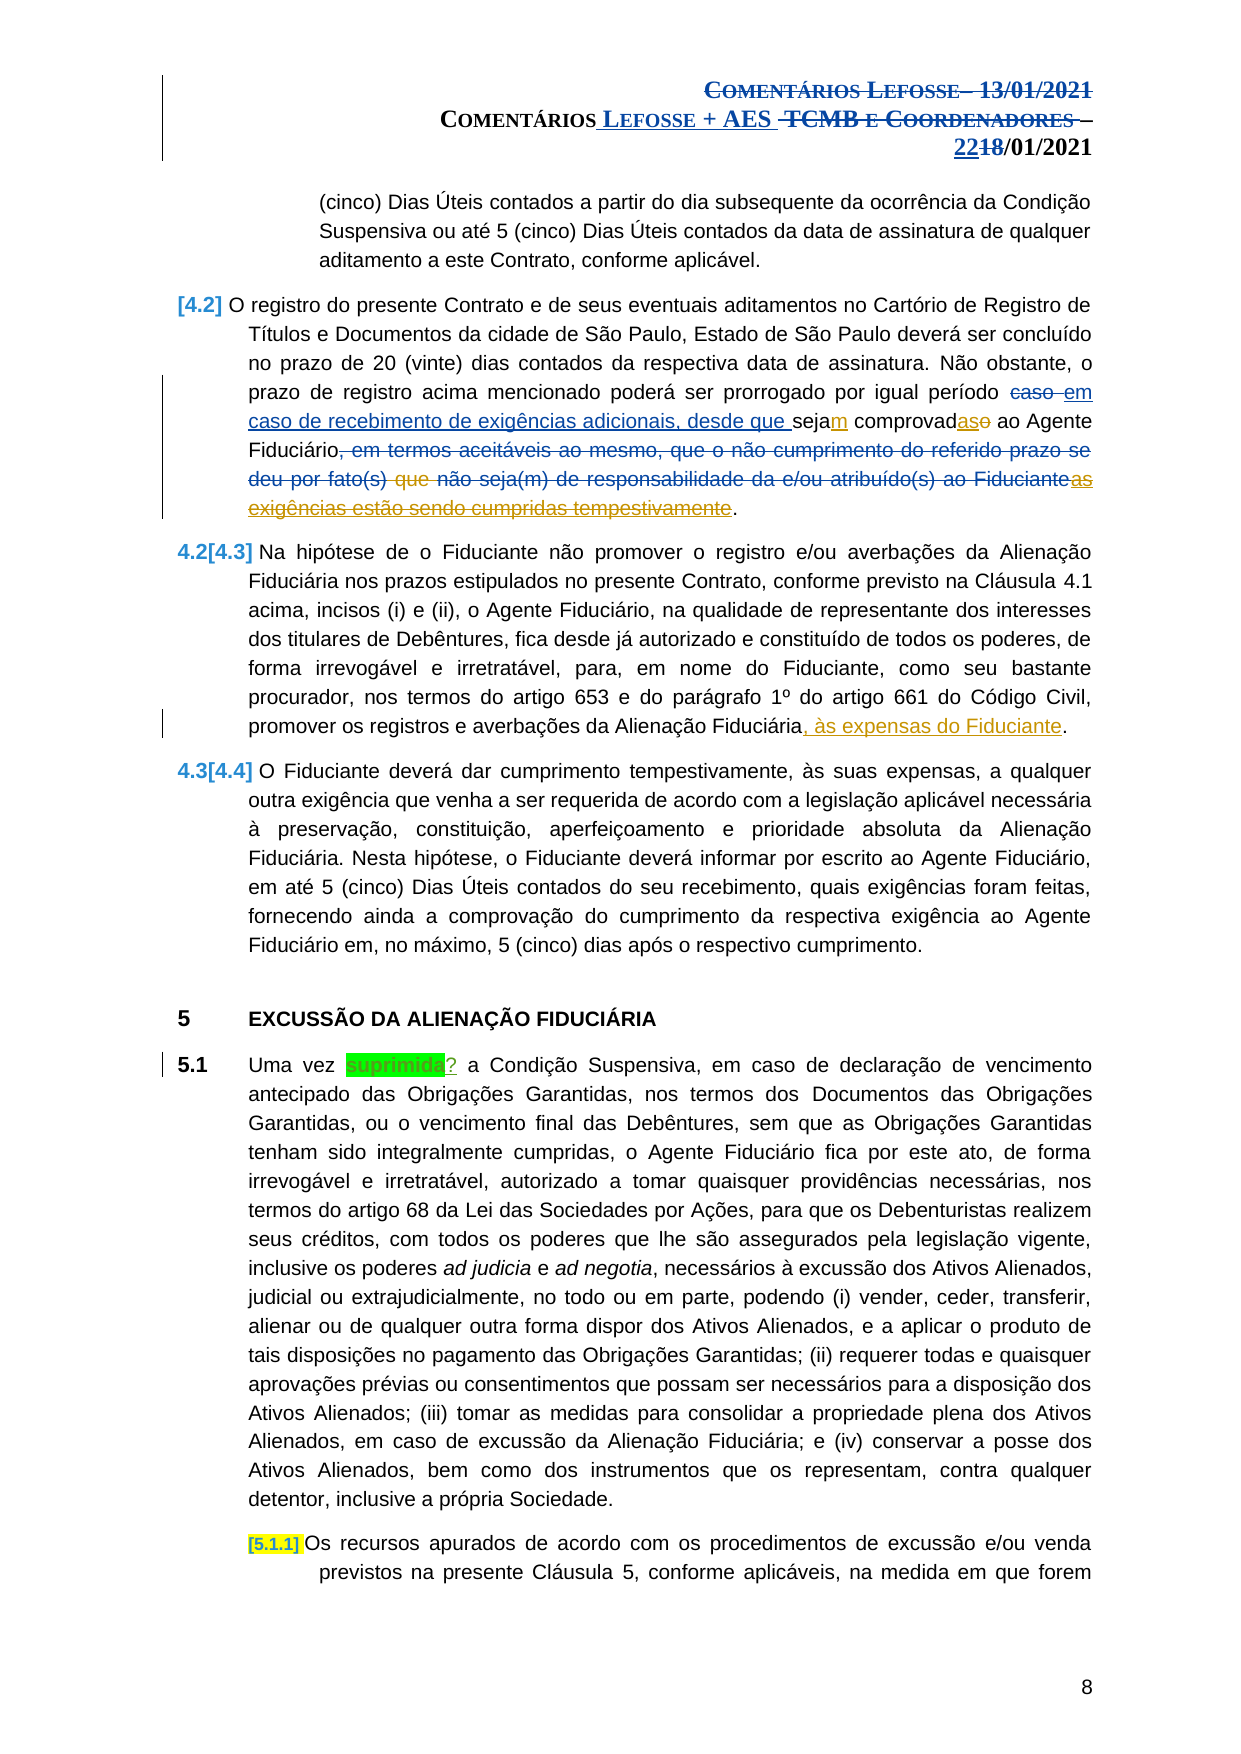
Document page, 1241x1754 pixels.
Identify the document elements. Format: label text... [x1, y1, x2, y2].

text Uma vez suprimida a Condição Suspensiva, em caso de declaração de vencimento antecipado das Obrigações Garantidas, nos termos dos Documentos das Obrigações Garantidas, ou o vencimento final das Debêntures, sem que as Obrigações Garantidas tenham sido integralmente cumpridas, o Agente Fiduciário fica por este ato, de forma irrevogável e irretratável, autorizado a tomar quaisquer providências necessárias, nos termos do artigo 68 da Lei das Sociedades por Ações, para que os Debenturistas realizem seus créditos, com todos os poderes que lhe são assegurados pela legislação vigente, inclusive os poderes ad judicia e ad negotia, necessários à excussão dos Ativos Alienados, judicial ou extrajudicialmente, no todo ou em parte, podendo (i) vender, ceder, transferir, alienar ou de qualquer outra forma dispor dos Ativos Alienados, e a aplicar o produto de tais disposições no pagamento das Obrigações Garantidas; (ii) requerer todas e quaisquer aprovações prévias ou consentimentos que possam ser necessários para a disposição dos Ativos Alienados; (iii) tomar as medidas para consolidar a propriedade plena dos Ativos Alienados, em caso de excussão da Alienação Fiduciária; e (iv) conservar a posse dos Ativos Alienados, bem como dos instrumentos que os representam, contra qualquer detentor, inclusive a própria Sociedade. [177, 1052, 1092, 1511]
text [248, 190, 1092, 272]
text O Fiduciante deverá dar cumprimento tempestivamente, às suas expensas, a qualquer outra exigência que venha a ser requerida de acordo com a legislação aplicável necessária à preservação, constituição, aperfeiçoamento e prioridade absoluta da Alienação Fiduciária. Nesta hipótese, o Fiduciante deverá informar por escrito ao Agente Fiduciário, em até 5 (cinco) Dias Úteis contados do seu recebimento, quais exigências foram feitas, fornecendo ainda a comprovação do cumprimento da respectiva exigência ao Agente Fiduciário em, no máximo, 5 (cinco) dias após o respectivo cumprimento. [177, 757, 1092, 956]
text EXCUSSÃO DA ALIENAÇÃO FIDUCIÁRIA [177, 1005, 1092, 1032]
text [248, 1531, 1092, 1584]
text Na hipótese de o Fiduciante não promover o registro e/ou averbações da Alienação Fiduciária nos prazos estipulados no presente Contrato, conforme previsto na Cláusula 4.1 acima, incisos (i) e (ii), o Agente Fiduciário, na qualidade de representante dos interesses dos titulares de Debêntures, fica desde já autorizado e constituído de todos os poderes, de forma irrevogável e irretratável, para, em nome do Fiduciante, como seu bastante procurador, nos termos do artigo 653 e do parágrafo 1º do artigo 661 do Código Civil, promover os registros e averbações da Alienação Fiduciária. [177, 539, 1092, 738]
text O registro do presente Contrato e de seus eventuais aditamentos no Cartório de Registro de Títulos e Documentos da cidade de São Paulo, Estado de São Paulo deverá ser concluído no prazo de 20 (vinte) dias contados da respectiva data de assinatura. Não obstante, o prazo de registro acima mencionado poderá ser prorrogado por igual período seja comprovad ao Agente Fiduciário. [177, 291, 1092, 519]
